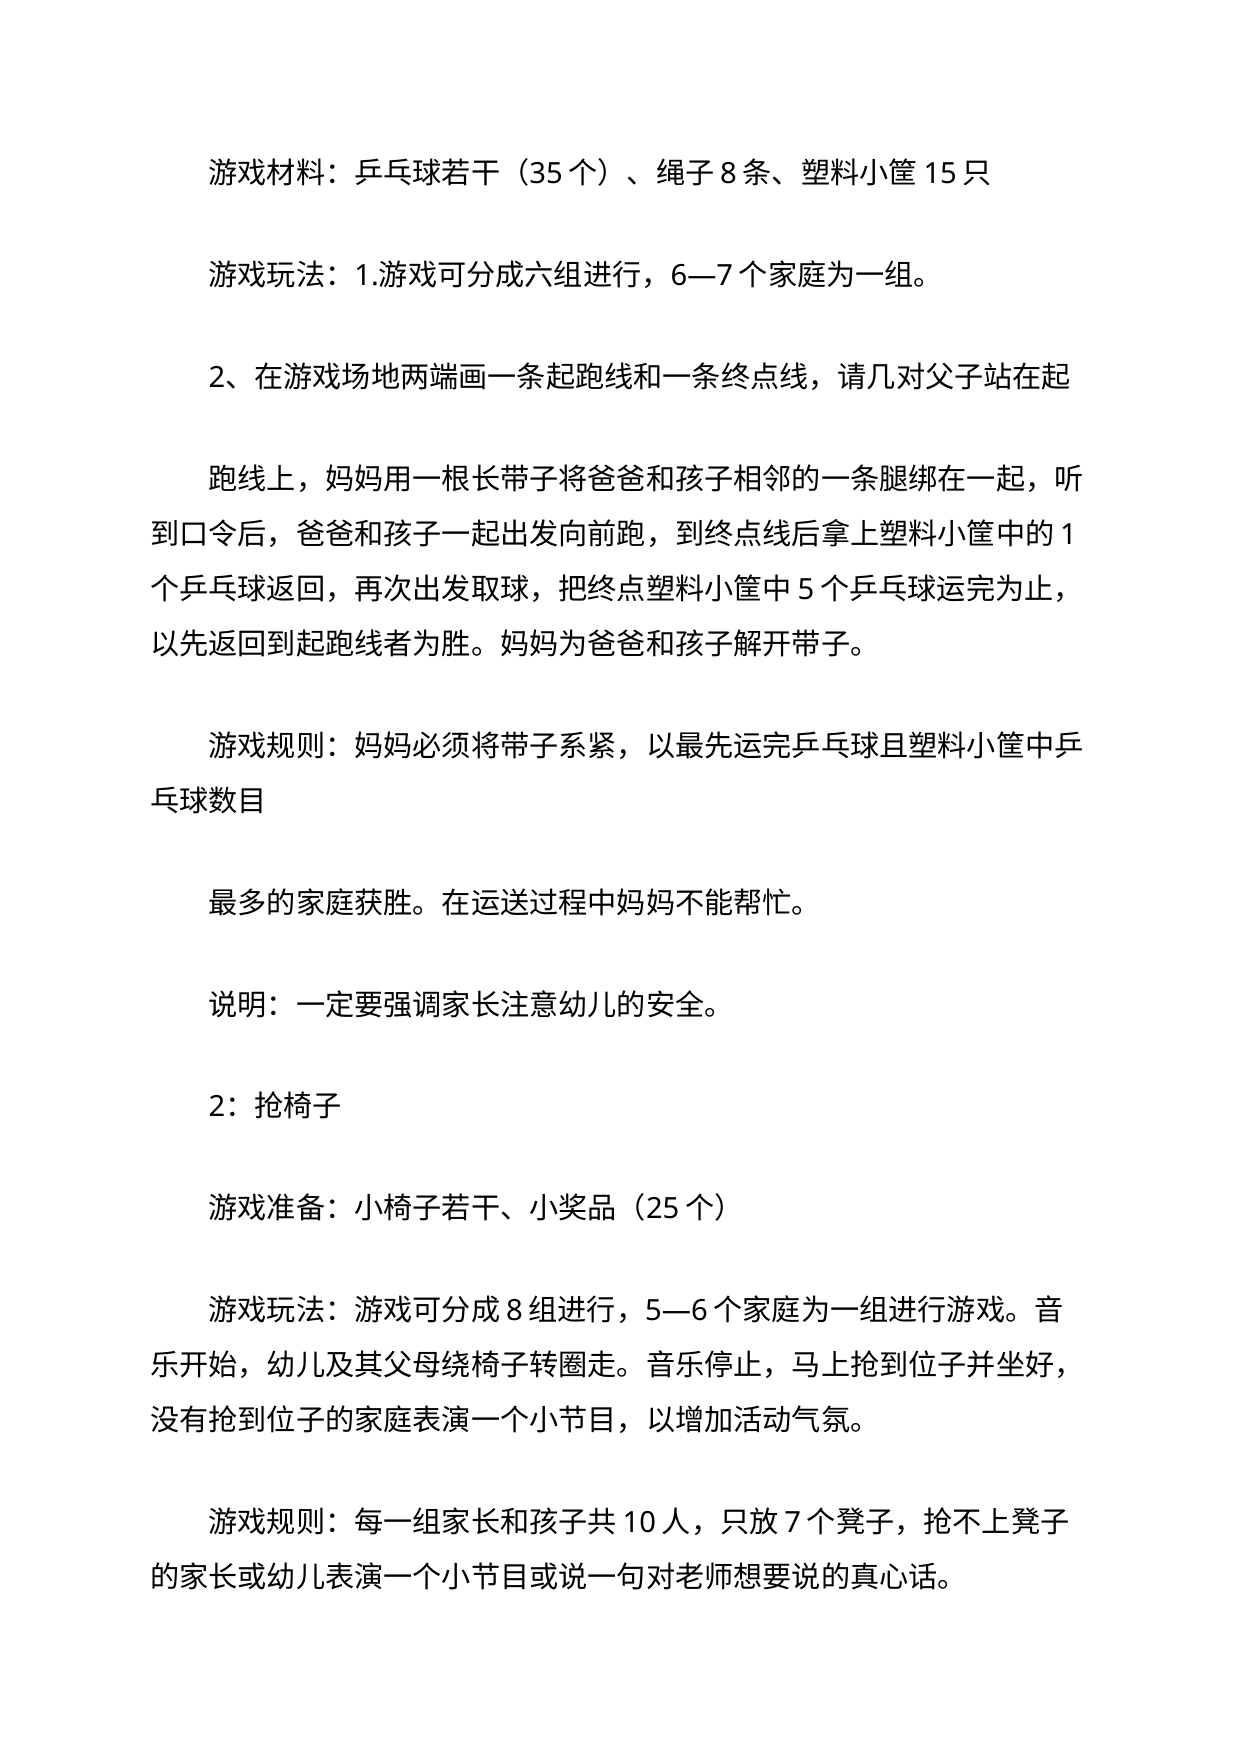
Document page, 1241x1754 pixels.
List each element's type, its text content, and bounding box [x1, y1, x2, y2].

text 游戏规则：每一组家长和孩子共10人，只放7个凳子，抢不上凳子的家长或幼儿表演一个小节目或说一句对老师想要说的真心话。 [150, 1498, 1090, 1596]
text 游戏材料：乒乓球若干（35个）、绳子8条、塑料小筐15只 [150, 150, 1090, 192]
text 说明：一定要强调家长注意幼儿的安全。 [150, 981, 1090, 1023]
text 2：抢椅子 [150, 1083, 1090, 1125]
text 游戏准备：小椅子若干、小奖品（25个） [150, 1185, 1090, 1227]
text 最多的家庭获胜。在运送过程中妈妈不能帮忙。 [150, 879, 1090, 922]
text 游戏玩法：1.游戏可分成六组进行，6—7个家庭为一组。 [150, 252, 1090, 294]
text 跑线上，妈妈用一根长带子将爸爸和孩子相邻的一条腿绑在一起，听到口令后，爸爸和孩子一起出发向前跑，到终点线后拿上塑料小筐中的1个乒乓球返回，再次出发取球，把终点塑料小筐中5个乒乓球运完为止，以先返回到起跑线者为胜。妈妈为爸爸和孩子解开带子。 [150, 456, 1090, 663]
text 游戏规则：妈妈必须将带子系紧，以最先运完乒乓球且塑料小筐中乒乓球数目 [150, 723, 1090, 820]
text 游戏玩法：游戏可分成8组进行，5—6个家庭为一组进行游戏。音乐开始，幼儿及其父母绕椅子转圈走。音乐停止，马上抢到位子并坐好，没有抢到位子的家庭表演一个小节目，以增加活动气氛。 [150, 1287, 1090, 1439]
text 2、在游戏场地两端画一条起跑线和一条终点线，请几对父子站在起 [150, 354, 1090, 396]
